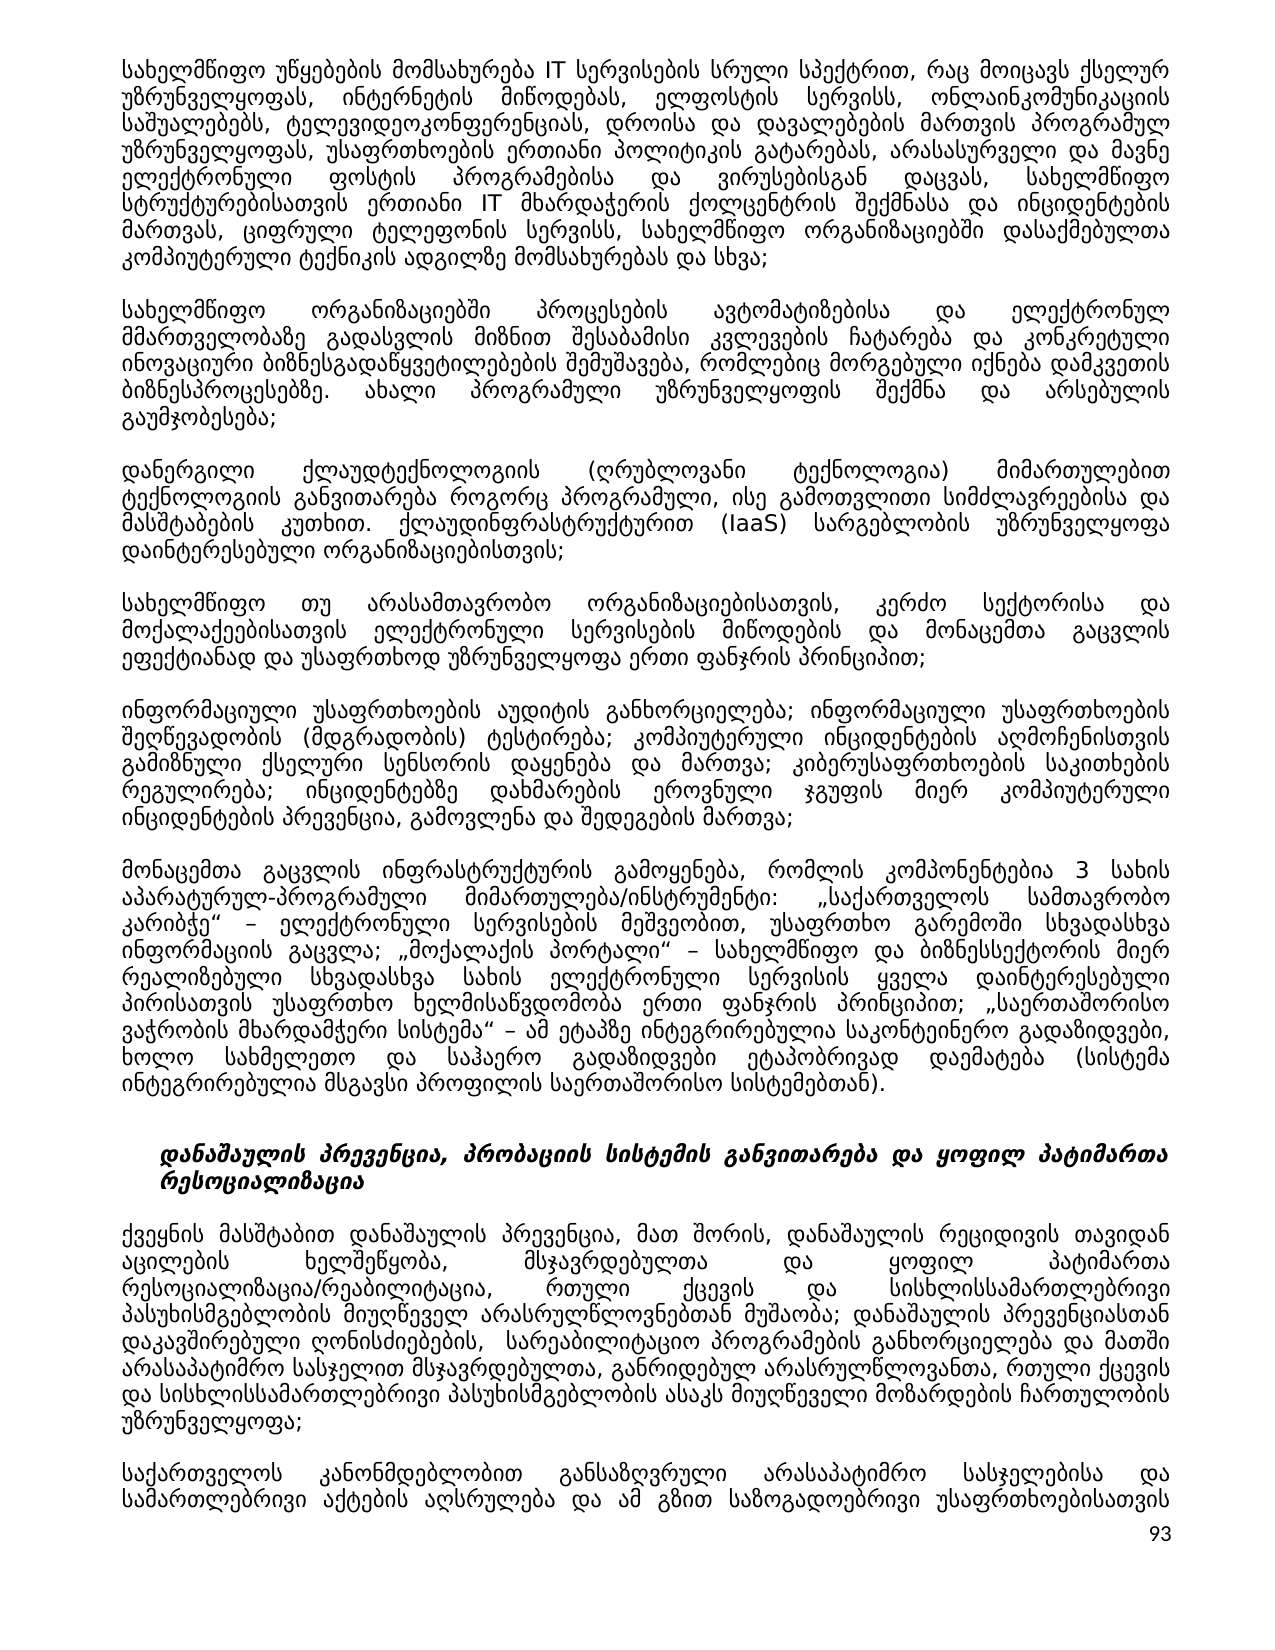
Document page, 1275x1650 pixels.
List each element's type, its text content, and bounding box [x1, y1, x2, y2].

text დანერგილი ქლაუდტექნოლოგიის (ღრუბლოვანი ტექნოლოგია) მიმართულებით ტექნოლოგიის განვითარება როგორც პროგრამული, ისე გამოთვლითი სიმძლავრეებისა და მასშტაბების კუთხით. ქლაუდინფრასტრუქტურით (IaaS) სარგებლობის უზრუნველყოფა დაინტერესებული ორგანიზაციებისთვის; [121, 457, 1171, 564]
text ინფორმაციული უსაფრთხოების აუდიტის განხორციელება; ინფორმაციული უსაფრთხოების შეღწევადობის (მდგრადობის) ტესტირება; კომპიუტერული ინციდენტების აღმოჩენისთვის გამიზნული ქსელური სენსორის დაყენება და მართვა; კიბერუსაფრთხოების საკითხების რეგულირება; ინციდენტებზე დახმარების ეროვნული ჯგუფის მიერ კომპიუტერული ინციდენტების პრევენცია, გამოვლენა და შედეგების მართვა; [121, 697, 1171, 830]
text სახელმწიფო ორგანიზაციებში პროცესების ავტომატიზებისა და ელექტრონულ მმართველობაზე გადასვლის მიზნით შესაბამისი კვლევების ჩატარება და კონკრეტული ინოვაციური ბიზნესგადაწყვეტილებების შემუშავება, რომლებიც მორგებული იქნება დამკვეთის ბიზნესპროცესებზე. ახალი პროგრამული უზრუნველყოფის შექმნა და არსებულის გაუმჯობესება; [121, 297, 1171, 430]
text სახელმწიფო უწყებების მომსახურება IT სერვისების სრული სპექტრით, რაც მოიცავს ქსელურ უზრუნველყოფას, ინტერნეტის მიწოდებას, ელფოსტის სერვისს, ონლაინკომუნიკაციის საშუალებებს, ტელევიდეოკონფერენციას, დროისა და დავალებების მართვის პროგრამულ უზრუნველყოფას, უსაფრთხოების ერთიანი პოლიტიკის გატარებას, არასასურველი და მავნე ელექტრონული ფოსტის პროგრამებისა და ვირუსებისგან დაცვას, სახელმწიფო სტრუქტურებისათვის ერთიანი IT მხარდაჭერის ქოლცენტრის შექმნასა და ინციდენტების მართვას, ციფრული ტელეფონის სერვისს, სახელმწიფო ორგანიზაციებში დასაქმებულთა კომპიუტერული ტექნიკის ადგილზე მომსახურებას და სხვა; [121, 57, 1171, 270]
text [121, 1460, 1171, 1513]
text სახელმწიფო თუ არასამთავრობო ორგანიზაციებისათვის, კერძო სექტორისა და მოქალაქეებისათვის ელექტრონული სერვისების მიწოდების და მონაცემთა გაცვლის ეფექტიანად და უსაფრთხოდ უზრუნველყოფა ერთი ფანჯრის პრინციპით; [121, 590, 1171, 670]
text ქვეყნის მასშტაბით დანაშაულის პრევენცია, მათ შორის, დანაშაულის რეციდივის თავიდან აცილების ხელშეწყობა, მსჯავრდებულთა და ყოფილ პატიმართა რესოციალიზაცია/რეაბილიტაცია, რთული ქცევის და სისხლისსამართლებრივი პასუხისმგებლობის მიუღწეველ არასრულწლოვნებთან მუშაობა; დანაშაულის პრევენციასთან დაკავშირებული ღონისძიებების, სარეაბილიტაციო პროგრამების განხორციელება და მათში არასაპატიმრო სასჯელით მსჯავრდებულთა, განრიდებულ არასრულწლოვანთა, რთული ქცევის და სისხლისსამართლებრივი პასუხისმგებლობის ასაკს მიუღწეველი მოზარდების ჩართულობის უზრუნველყოფა; [121, 1222, 1171, 1435]
subtitle დანაშაულის პრევენცია, პრობაციის სისტემის განვითარება და ყოფილ პატიმართა რესოციალიზაცია [159, 1142, 1171, 1195]
text მონაცემთა გაცვლის ინფრასტრუქტურის გამოყენება, რომლის კომპონენტებია 3 სახის აპარატურულ-პროგრამული მიმართულება/ინსტრუმენტი: „საქართველოს სამთავრობო კარიბჭე“ – ელექტრონული სერვისების მეშვეობით, უსაფრთხო გარემოში სხვადასხვა ინფორმაციის გაცვლა; „მოქალაქის პორტალი“ – სახელმწიფო და ბიზნესსექტორის მიერ რეალიზებული სხვადასხვა სახის ელექტრონული სერვისის ყველა დაინტერესებული პირისათვის უსაფრთხო ხელმისაწვდომობა ერთი ფანჯრის პრინციპით; „საერთაშორისო ვაჭრობის მხარდამჭერი სისტემა“ – ამ ეტაპზე ინტეგრირებულია საკონტეინერო გადაზიდვები, ხოლო სახმელეთო და საჰაერო გადაზიდვები ეტაპობრივად დაემატება (სისტემა ინტეგრირებულია მსგავსი პროფილის საერთაშორისო სისტემებთან). [121, 857, 1171, 1125]
